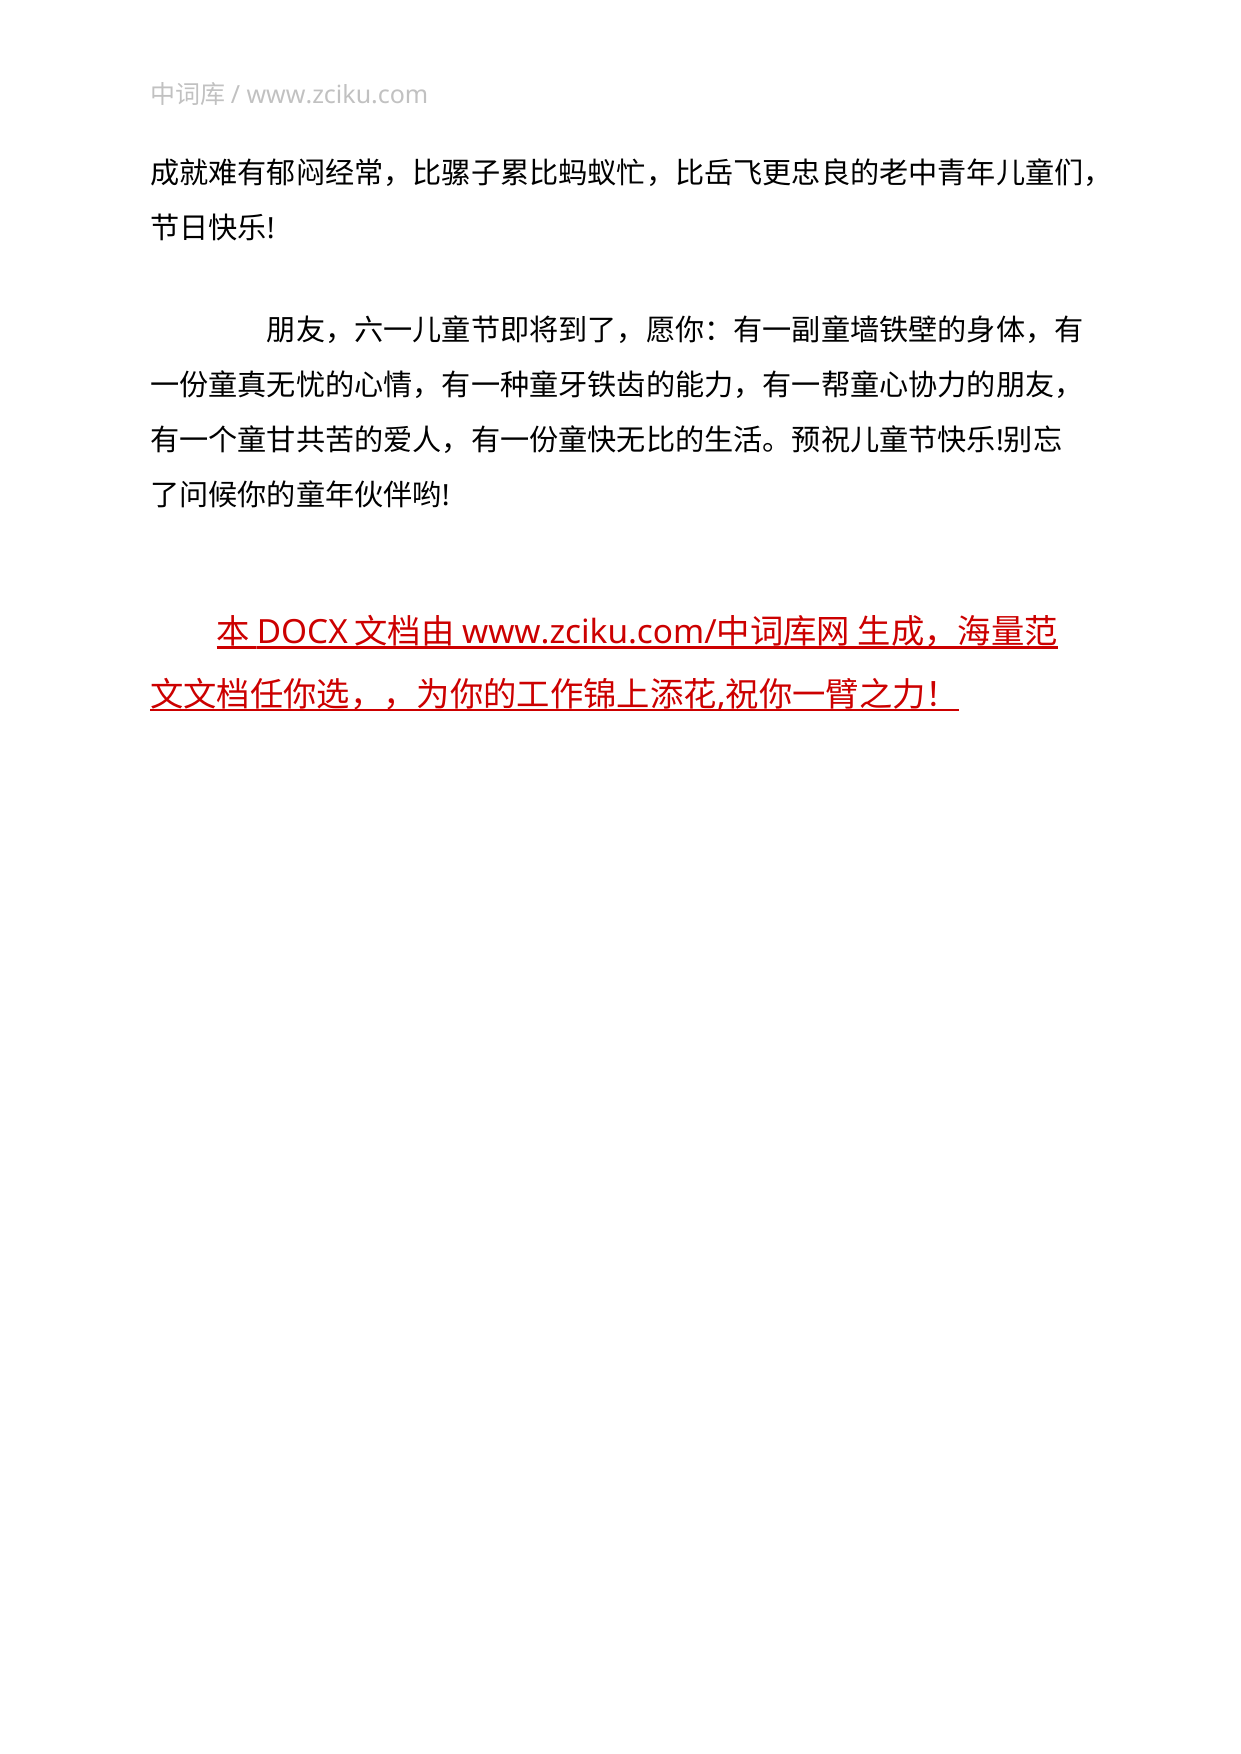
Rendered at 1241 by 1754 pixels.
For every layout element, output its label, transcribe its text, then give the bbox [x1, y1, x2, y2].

text 朋友，六一儿童节即将到了，愿你：有一副童墙铁壁的身体，有一份童真无忧的心情，有一种童牙铁齿的能力，有一帮童心协力的朋友，有一个童甘共苦的爱人，有一份童快无比的生活。预祝儿童节快乐!别忘了问候你的童年伙伴哟! [150, 307, 1090, 514]
text 本DOCX文档由 www.zciku.com/中词库网 生成，海量范文文档任你选，，为你的工作锦上添花,祝你一臂之力！ [150, 605, 1090, 716]
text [150, 150, 1090, 247]
